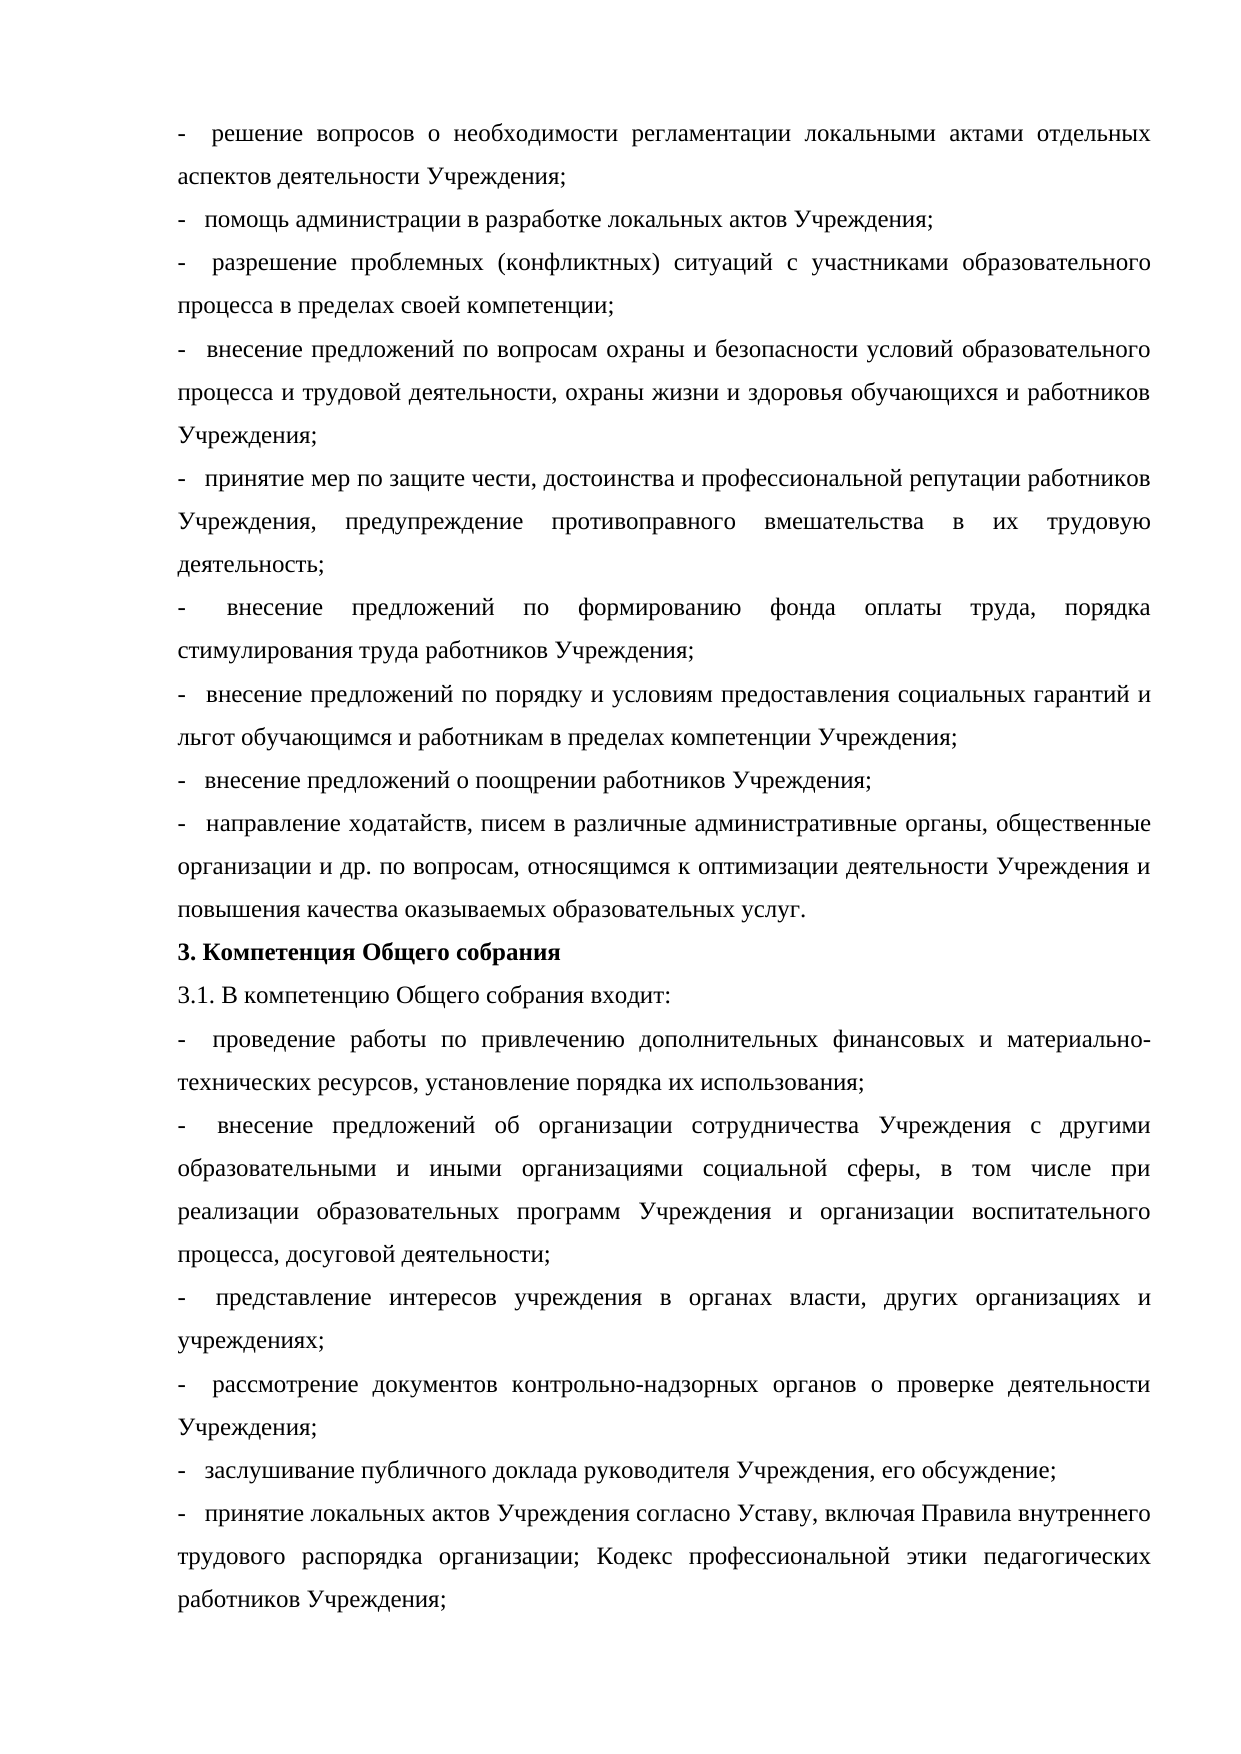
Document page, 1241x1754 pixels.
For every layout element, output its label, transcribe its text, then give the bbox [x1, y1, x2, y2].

text - внесение предложений по вопросам охраны и безопасности условий образовательного процесса и трудовой деятельности, охраны жизни и здоровья обучающихся и работников Учреждения; [177, 334, 1152, 449]
text - помощь администрации в разработке локальных актов Учреждения; [177, 204, 1152, 233]
text - рассмотрение документов контрольно-надзорных органов о проверке деятельности Учреждения; [177, 1369, 1152, 1441]
text - заслушивание публичного доклада руководителя Учреждения, его обсуждение; [177, 1455, 1152, 1484]
text - принятие локальных актов Учреждения согласно Уставу, включая Правила внутреннего трудового распорядка организации; Кодекс профессиональной этики педагогических работников Учреждения; [177, 1498, 1152, 1613]
text 3.1. В компетенцию Общего собрания входит: [177, 981, 1152, 1009]
text 3. Компетенция Общего собрания [177, 937, 1152, 966]
text - внесение предложений по порядку и условиям предоставления социальных гарантий и льгот обучающимся и работникам в пределах компетенции Учреждения; [177, 679, 1152, 751]
text - решение вопросов о необходимости регламентации локальными актами отдельных аспектов деятельности Учреждения; [177, 118, 1152, 190]
text - направление ходатайств, писем в различные административные органы, общественные организации и др. по вопросам, относящимся к оптимизации деятельности Учреждения и повышения качества оказываемых образовательных услуг. [177, 808, 1152, 923]
text - принятие мер по защите чести, достоинства и профессиональной репутации работников Учреждения, предупреждение противоправного вмешательства в их трудовую деятельность; [177, 463, 1152, 578]
text - внесение предложений об организации сотрудничества Учреждения с другими образовательными и иными организациями социальной сферы, в том числе при реализации образовательных программ Учреждения и организации воспитательного процесса, досуговой деятельности; [177, 1110, 1152, 1268]
text - внесение предложений о поощрении работников Учреждения; [177, 765, 1152, 794]
text - внесение предложений по формированию фонда оплаты труда, порядка стимулирования труда работников Учреждения; [177, 592, 1152, 664]
text - проведение работы по привлечению дополнительных финансовых и материально-технических ресурсов, установление порядка их использования; [177, 1024, 1152, 1096]
text - разрешение проблемных (конфликтных) ситуаций с участниками образовательного процесса в пределах своей компетенции; [177, 247, 1152, 319]
text - представление интересов учреждения в органах власти, других организациях и учреждениях; [177, 1282, 1152, 1354]
